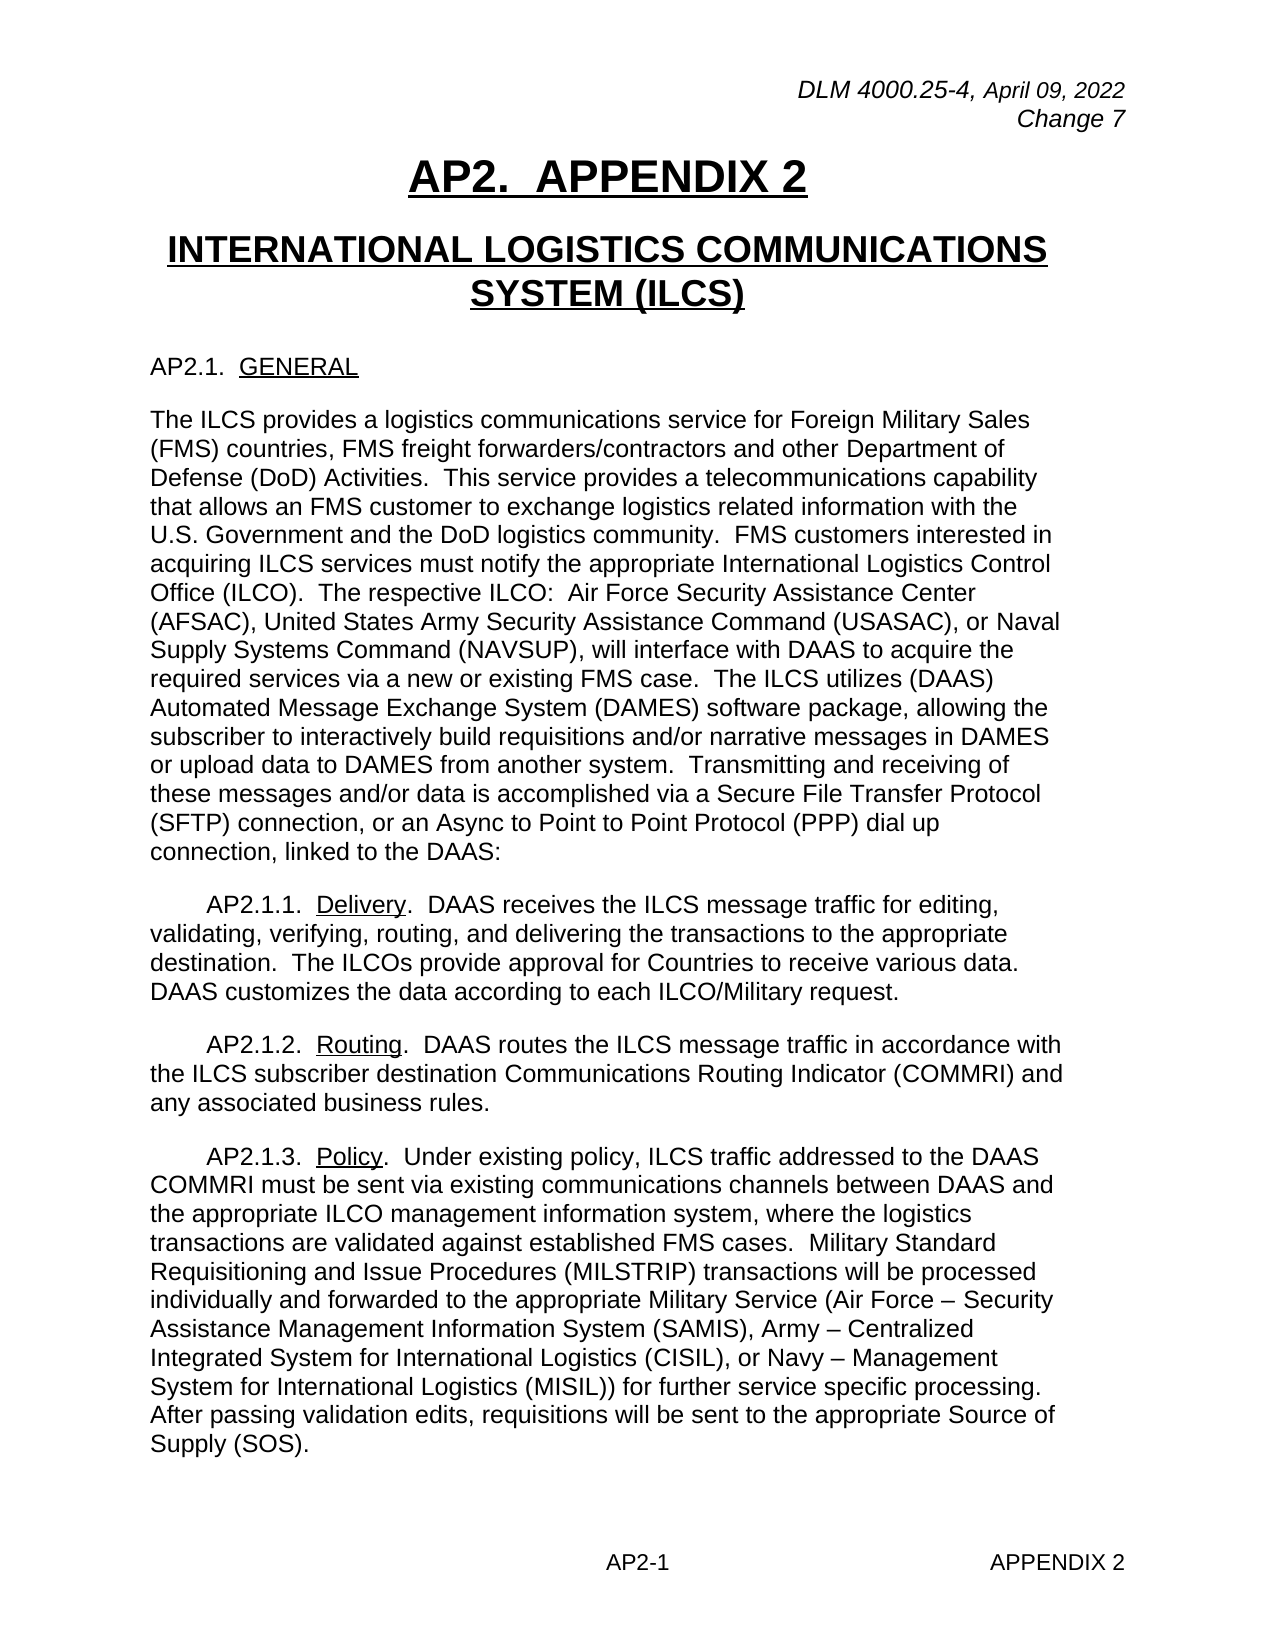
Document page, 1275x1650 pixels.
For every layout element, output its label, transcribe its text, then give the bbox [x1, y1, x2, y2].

text AP2. APPENDIX 2 [150, 150, 1065, 203]
text AP2.1.1. Delivery. DAAS receives the ILCS message traffic for editing, validating, verifying, routing, and delivering the transactions to the appropriate destination. The ILCOs provide approval for Countries to receive various data. DAAS customizes the data according to each ILCO/Military request. [150, 890, 1064, 1005]
text The ILCS provides a logistics communications service for Foreign Military Sales (FMS) countries, FMS freight forwarders/contractors and other Department of Defense (DoD) Activities. This service provides a telecommunications capability that allows an FMS customer to exchange logistics related information with the U.S. Government and the DoD logistics community. FMS customers interested in acquiring ILCS services must notify the appropriate International Logistics Control Office (ILCO). The respective ILCO: Air Force Security Assistance Center (AFSAC), United States Army Security Assistance Command (USASAC), or Naval Supply Systems Command (NAVSUP), will interface with DAAS to acquire the required services via a new or existing FMS case. The ILCS utilizes (DAAS) Automated Message Exchange System (DAMES) software package, allowing the subscriber to interactively build requisitions and/or narrative messages in DAMES or upload data to DAMES from another system. Transmitting and receiving of these messages and/or data is accomplished via a Secure File Transfer Protocol (SFTP) connection, or an Async to Point to Point Protocol (PPP) dial up connection, linked to the DAAS: [150, 405, 1064, 865]
text AP2.1.3. Policy. Under existing policy, ILCS traffic addressed to the DAAS COMMRI must be sent via existing communications channels between DAAS and the appropriate ILCO management information system, where the logistics transactions are validated against established FMS cases. Military Standard Requisitioning and Issue Procedures (MILSTRIP) transactions will be processed individually and forwarded to the appropriate Military Service (Air Force – Security Assistance Management Information System (SAMIS), Army – Centralized Integrated System for International Logistics (CISIL), or Navy – Management System for International Logistics (MISIL)) for further service specific processing. After passing validation edits, requisitions will be sent to the appropriate Source of Supply (SOS). [150, 1141, 1065, 1458]
text INTERNATIONAL LOGISTICS COMMUNICATIONS SYSTEM (ILCS) [150, 228, 1065, 314]
text AP2.1.2. Routing. DAAS routes the ILCS message traffic in accordance with the ILCS subscriber destination Communications Routing Indicator (COMMRI) and any associated business rules. [150, 1030, 1064, 1116]
text AP2.1. GENERAL [150, 351, 1064, 380]
